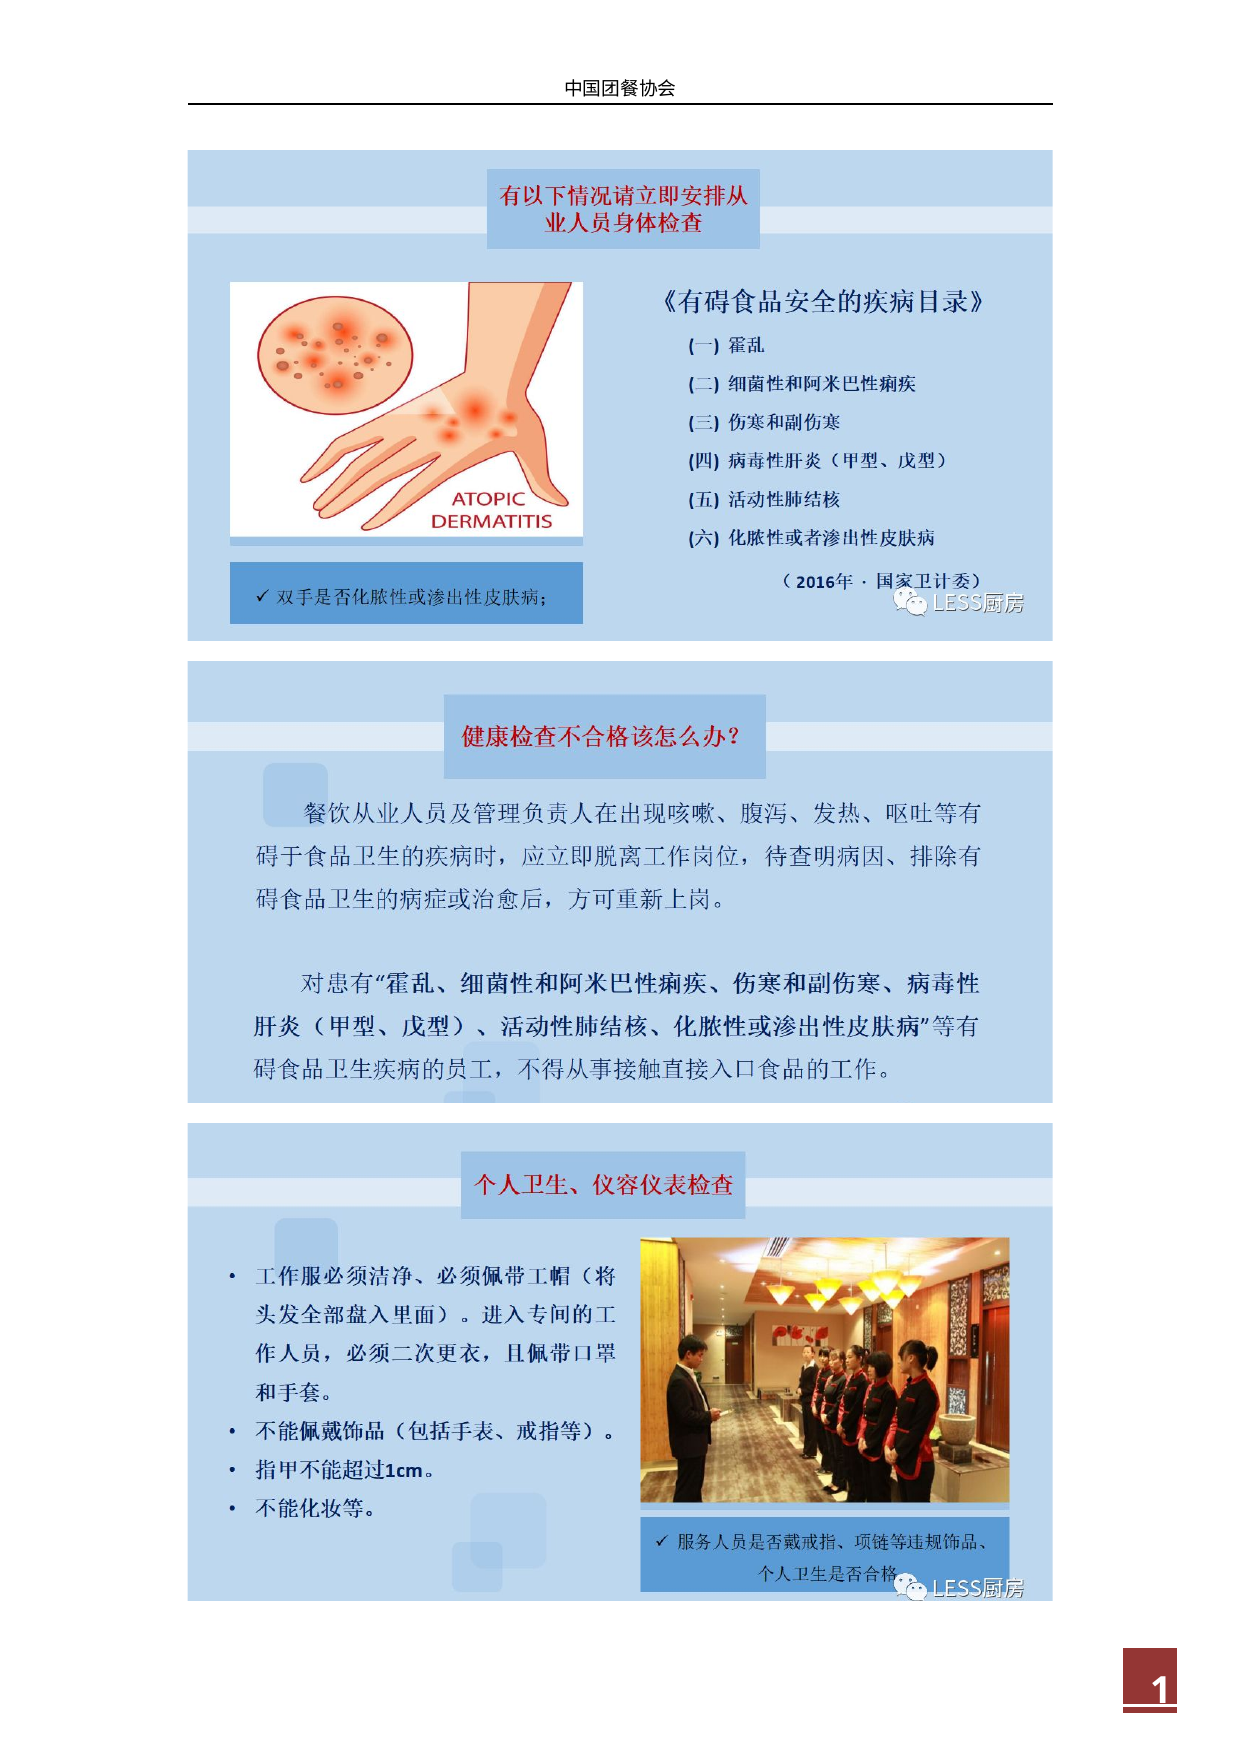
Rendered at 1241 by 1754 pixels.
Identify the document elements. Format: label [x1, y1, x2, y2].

picture [187, 661, 1053, 1103]
picture [187, 150, 1053, 641]
picture [187, 1123, 1053, 1601]
